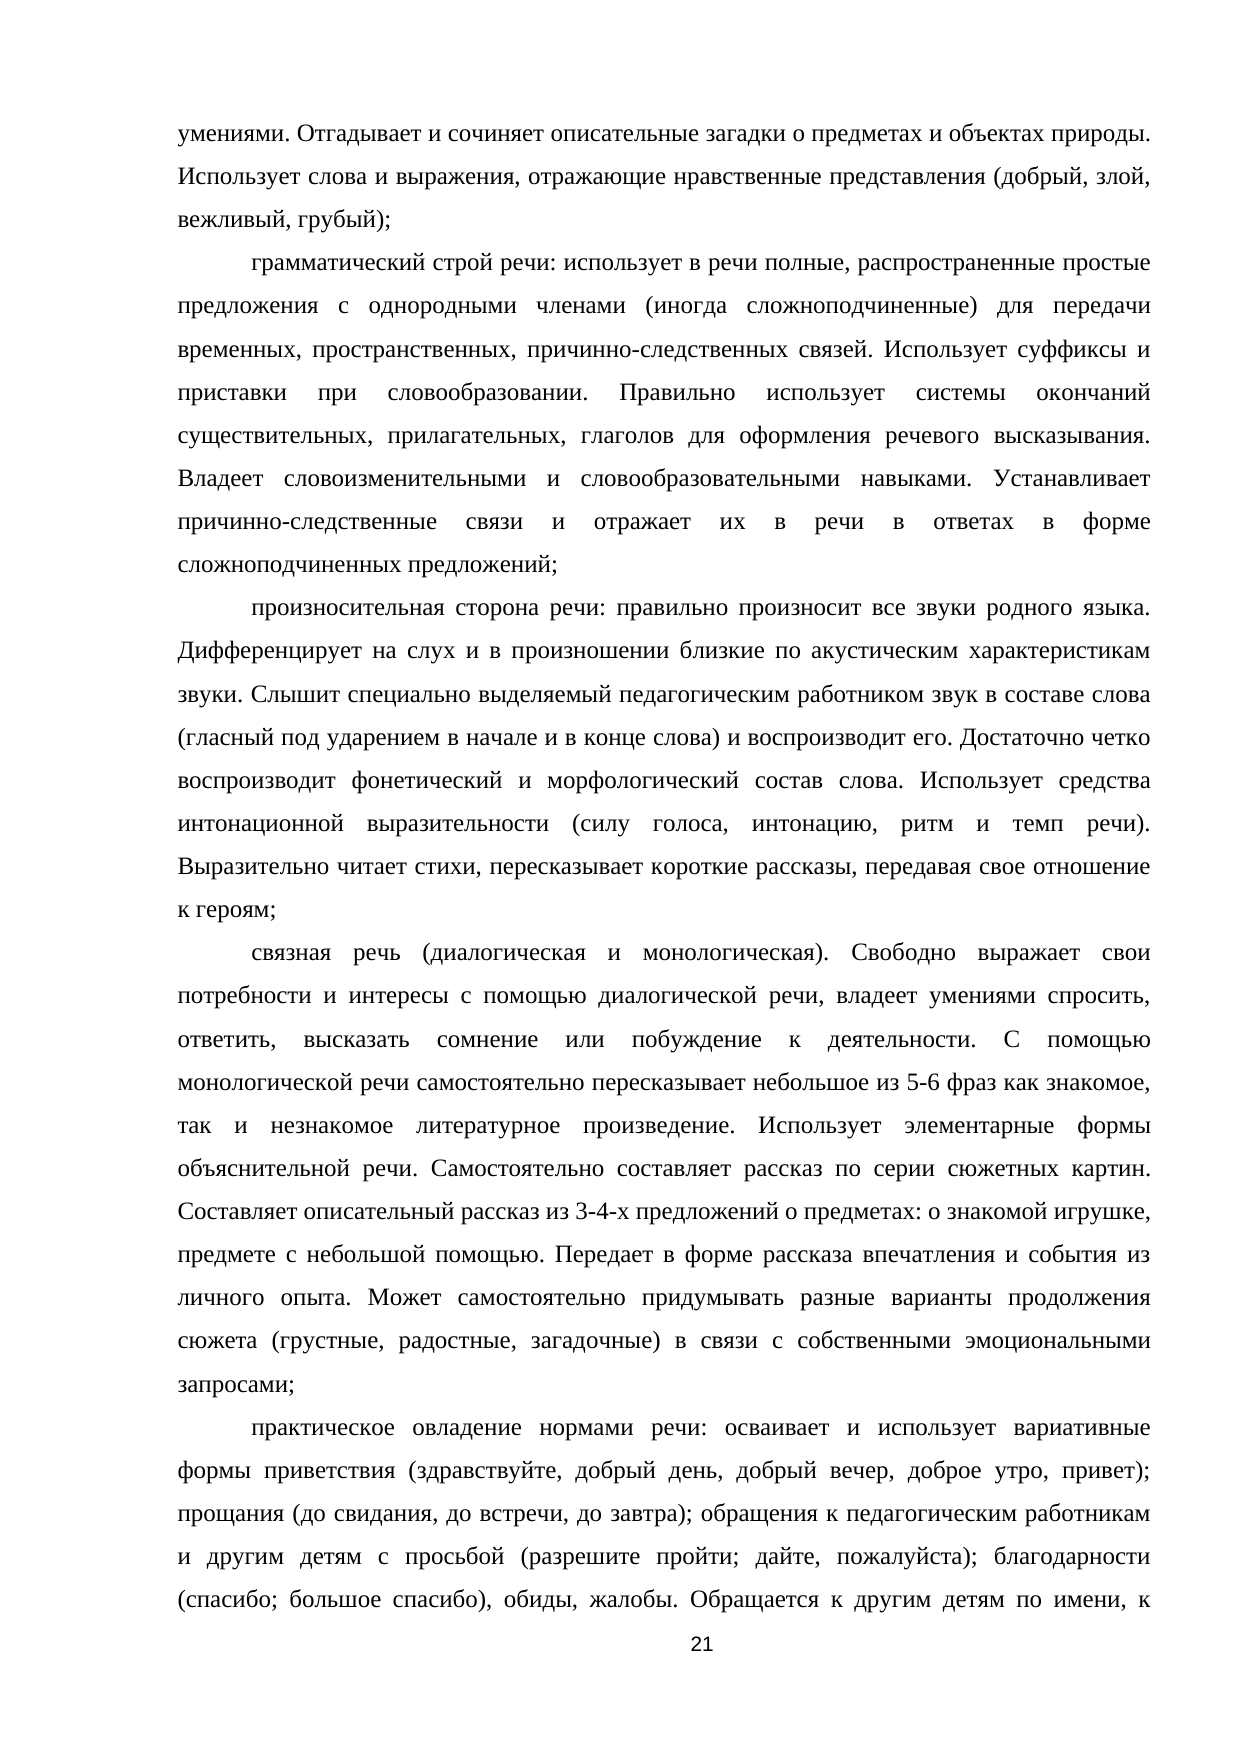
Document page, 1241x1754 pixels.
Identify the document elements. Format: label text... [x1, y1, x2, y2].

text произносительная сторона речи: правильно произносит все звуки родного языка. Дифференцирует на слух и в произношении близкие по акустическим характеристикам звуки. Слышит специально выделяемый педагогическим работником звук в составе слова (гласный под ударением в начале и в конце слова) и воспроизводит его. Достаточно четко воспроизводит фонетический и морфологический состав слова. Использует средства интонационной выразительности (силу голоса, интонацию, ритм и темп речи). Выразительно читает стихи, пересказывает короткие рассказы, передавая свое отношение к героям; [177, 592, 1152, 923]
text связная речь (диалогическая и монологическая). Свободно выражает свои потребности и интересы с помощью диалогической речи, владеет умениями спросить, ответить, высказать сомнение или побуждение к деятельности. С помощью монологической речи самостоятельно пересказывает небольшое из 5-6 фраз как знакомое, так и незнакомое литературное произведение. Использует элементарные формы объяснительной речи. Самостоятельно составляет рассказ по серии сюжетных картин. Составляет описательный рассказ из 3-4-х предложений о предметах: о знакомой игрушке, предмете с небольшой помощью. Передает в форме рассказа впечатления и события из личного опыта. Может самостоятельно придумывать разные варианты продолжения сюжета (грустные, радостные, загадочные) в связи с собственными эмоциональными запросами; [177, 937, 1152, 1397]
text грамматический строй речи: использует в речи полные, распространенные простые предложения с однородными членами (иногда сложноподчиненные) для передачи временных, пространственных, причинно-следственных связей. Использует суффиксы и приставки при словообразовании. Правильно использует системы окончаний существительных, прилагательных, глаголов для оформления речевого высказывания. Владеет словоизменительными и словообразовательными навыками. Устанавливает причинно-следственные связи и отражает их в речи в ответах в форме сложноподчиненных предложений; [177, 247, 1152, 578]
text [177, 118, 1152, 233]
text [177, 1412, 1152, 1613]
